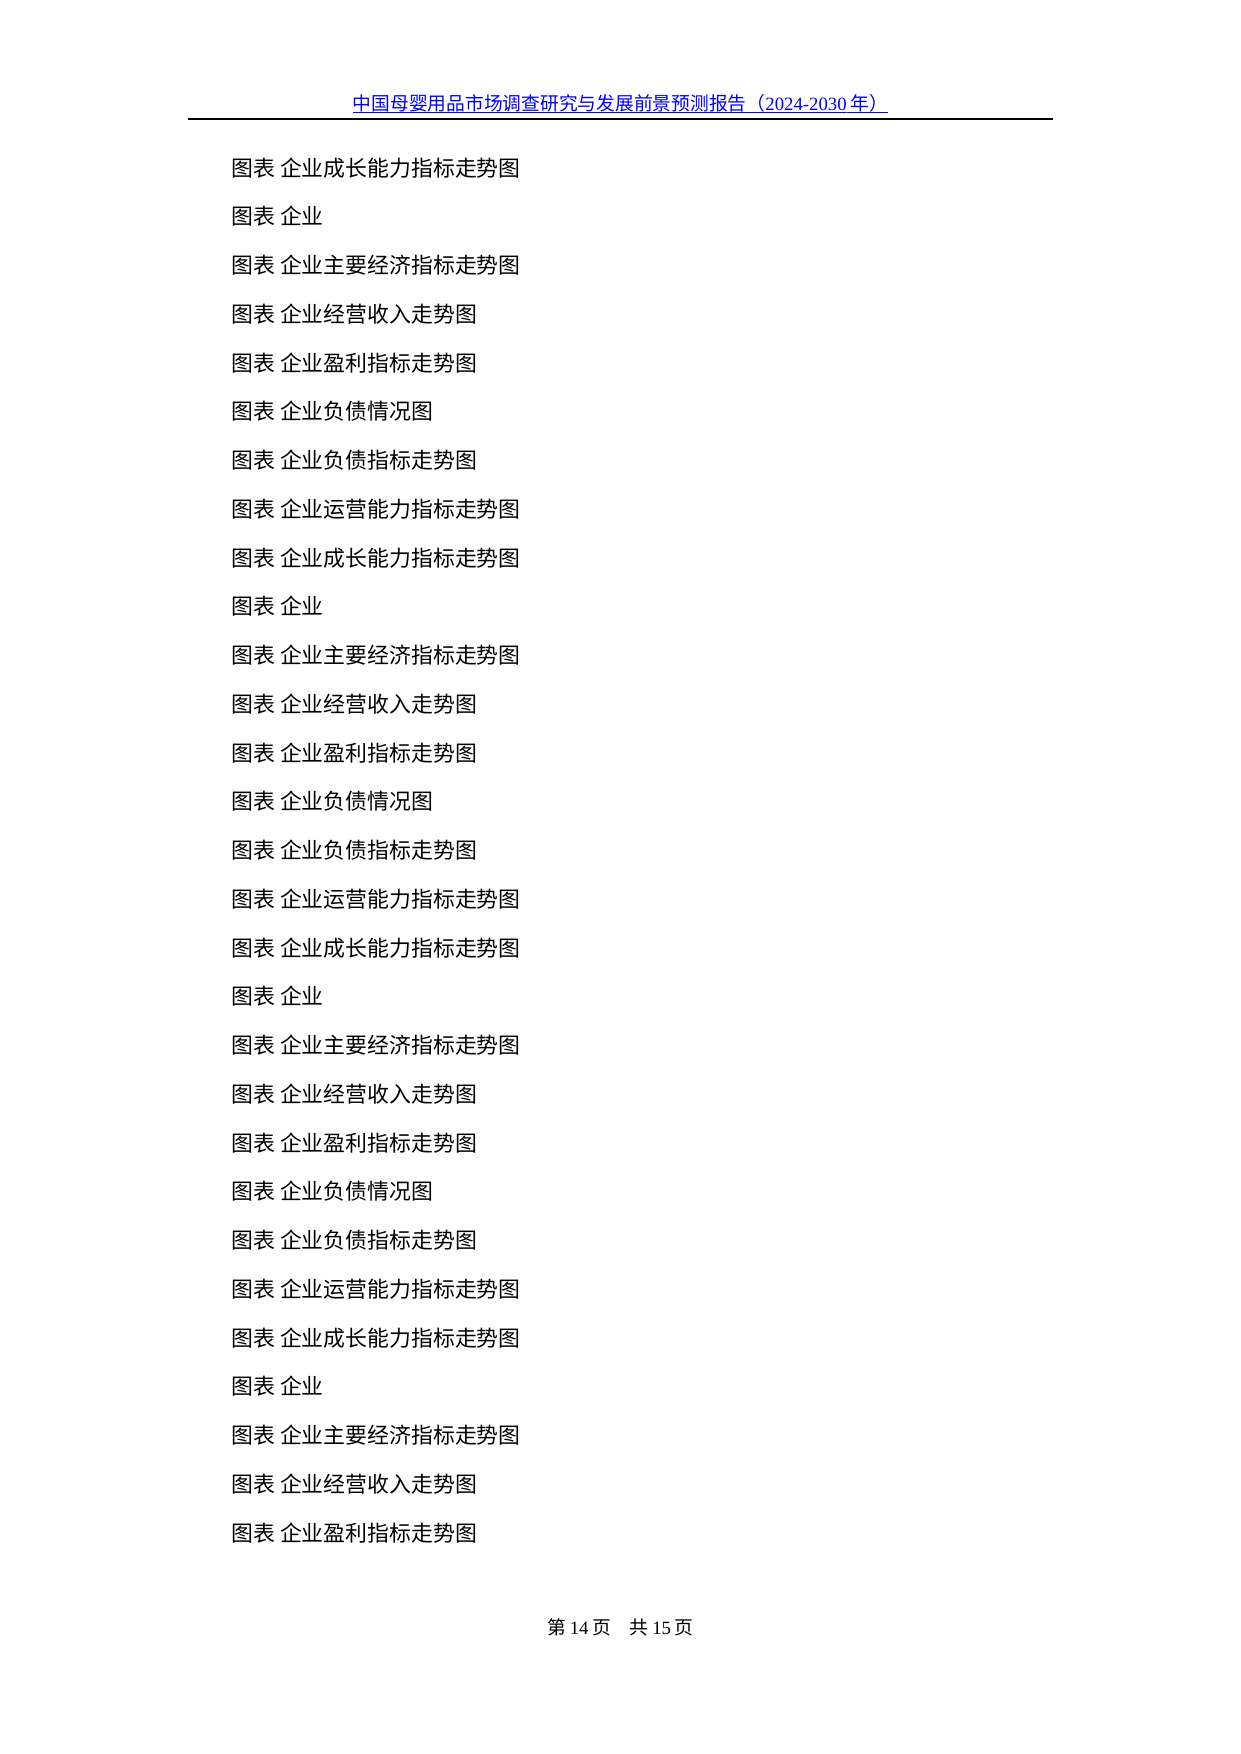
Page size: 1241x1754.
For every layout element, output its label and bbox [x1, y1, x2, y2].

text [187, 150, 1053, 1548]
